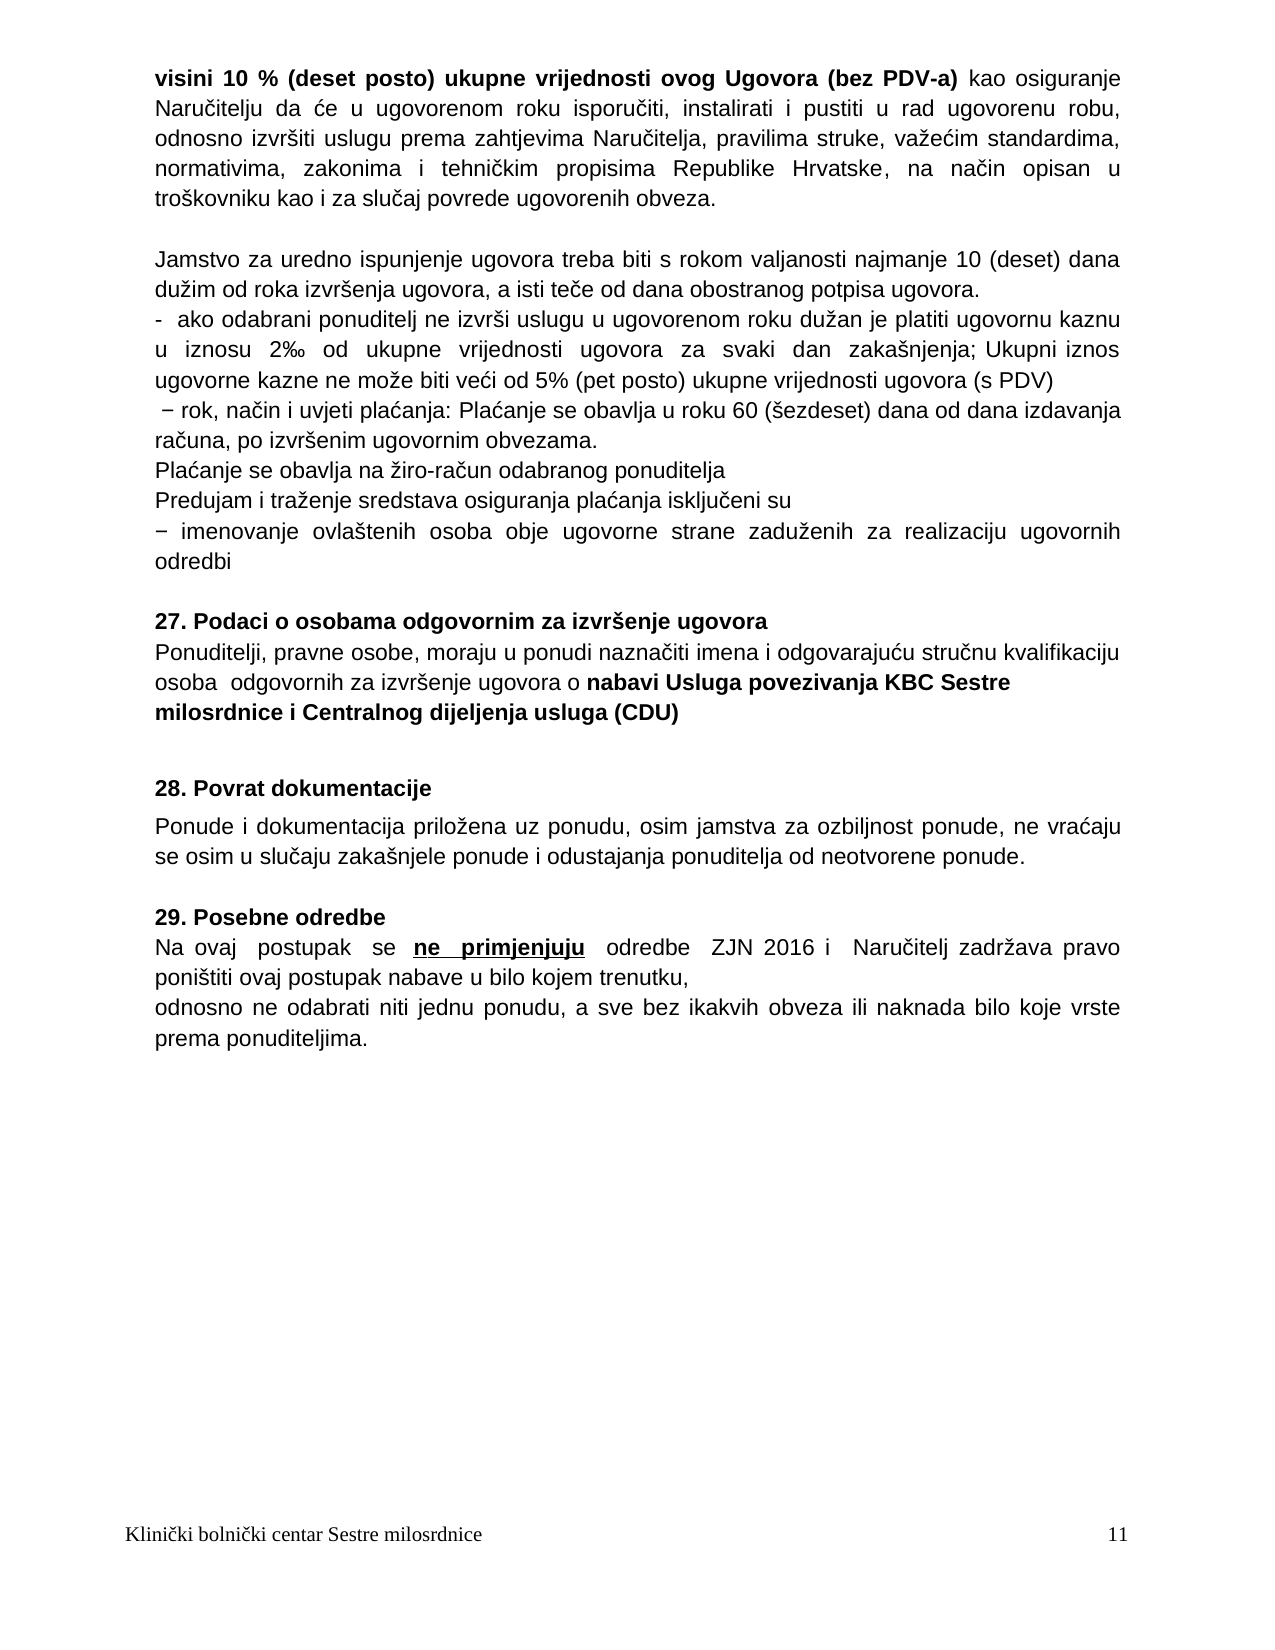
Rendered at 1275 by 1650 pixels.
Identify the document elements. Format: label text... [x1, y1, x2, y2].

text Predujam i traženje sredstava osiguranja plaćanja isključeni su [154, 487, 1121, 514]
text Ponude i dokumentacija priložena uz ponudu, osim jamstva za ozbiljnost ponude, ne vraćaju se osim u slučaju zakašnjele ponude i odustajanja ponuditelja od neotvorene ponude. [154, 813, 1121, 869]
text Ponuditelji, pravne osobe, moraju u ponudi naznačiti imena i odgovarajuću stručnu kvalifikaciju osoba odgovornih za izvršenje ugovora o nabavi Usluga povezivanja KBC Sestre milosrdnice i Centralnog dijeljenja usluga (CDU) [154, 638, 1121, 725]
text Plaćanje se obavlja na žiro-račun odabranog ponuditelja [154, 457, 1121, 484]
text − imenovanje ovlaštenih osoba obje ugovorne strane zaduženih za realizaciju ugovornih odredbi [154, 518, 1121, 574]
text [154, 64, 1121, 212]
text - ako odabrani ponuditelj ne izvrši uslugu u ugovorenom roku dužan je platiti ugovornu kaznu u iznosu 2‰ od ukupne vrijednosti ugovora za svaki dan zakašnjenja; Ukupni iznos ugovorne kazne ne može biti veći od 5% (pet posto) ukupne vrijednosti ugovora (s PDV) [154, 306, 1121, 393]
text odnosno ne odabrati niti jednu ponudu, a sve bez ikakvih obveza ili naknada bilo koje vrste prema ponuditeljima. [154, 994, 1121, 1051]
text 29. Posebne odredbe [154, 904, 1121, 930]
text Jamstvo za uredno ispunjenje ugovora treba biti s rokom valjanosti najmanje 10 (deset) dana dužim od roka izvršenja ugovora, a isti teče od dana obostranog potpisa ugovora. [154, 246, 1121, 302]
text Na ovaj postupak se ne primjenjuju odredbe ZJN 2016 i Naručitelj zadržava pravo poništiti ovaj postupak nabave u bilo kojem trenutku, [154, 934, 1121, 990]
text 27. Podaci o osobama odgovornim za izvršenje ugovora [154, 608, 1121, 635]
text 28. Povrat dokumentacije [154, 775, 1121, 801]
text − rok, način i uvjeti plaćanja: Plaćanje se obavlja u roku 60 (šezdeset) dana od dana izdavanja računa, po izvršenim ugovornim obvezama. [154, 397, 1121, 453]
